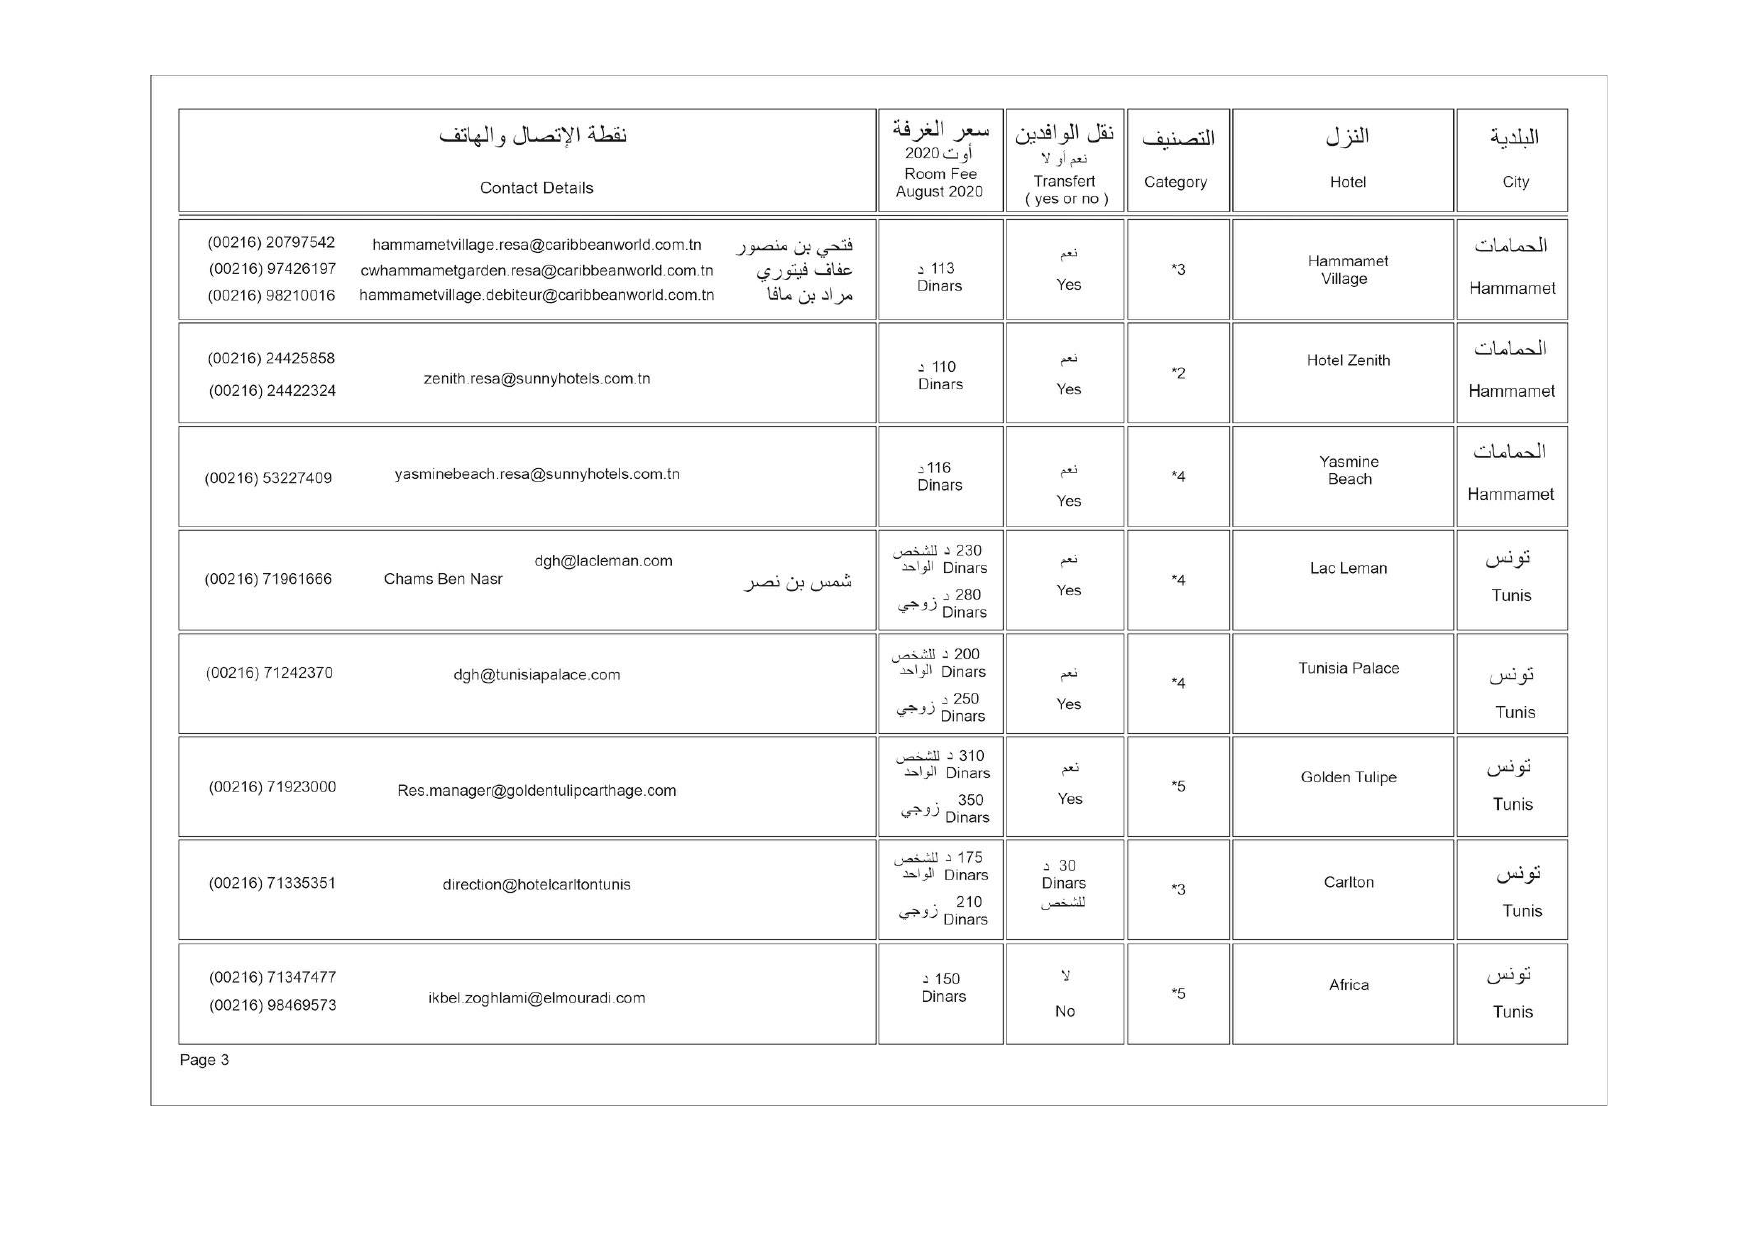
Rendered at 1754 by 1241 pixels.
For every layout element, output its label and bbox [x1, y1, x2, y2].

picture [150, 75, 1608, 1106]
